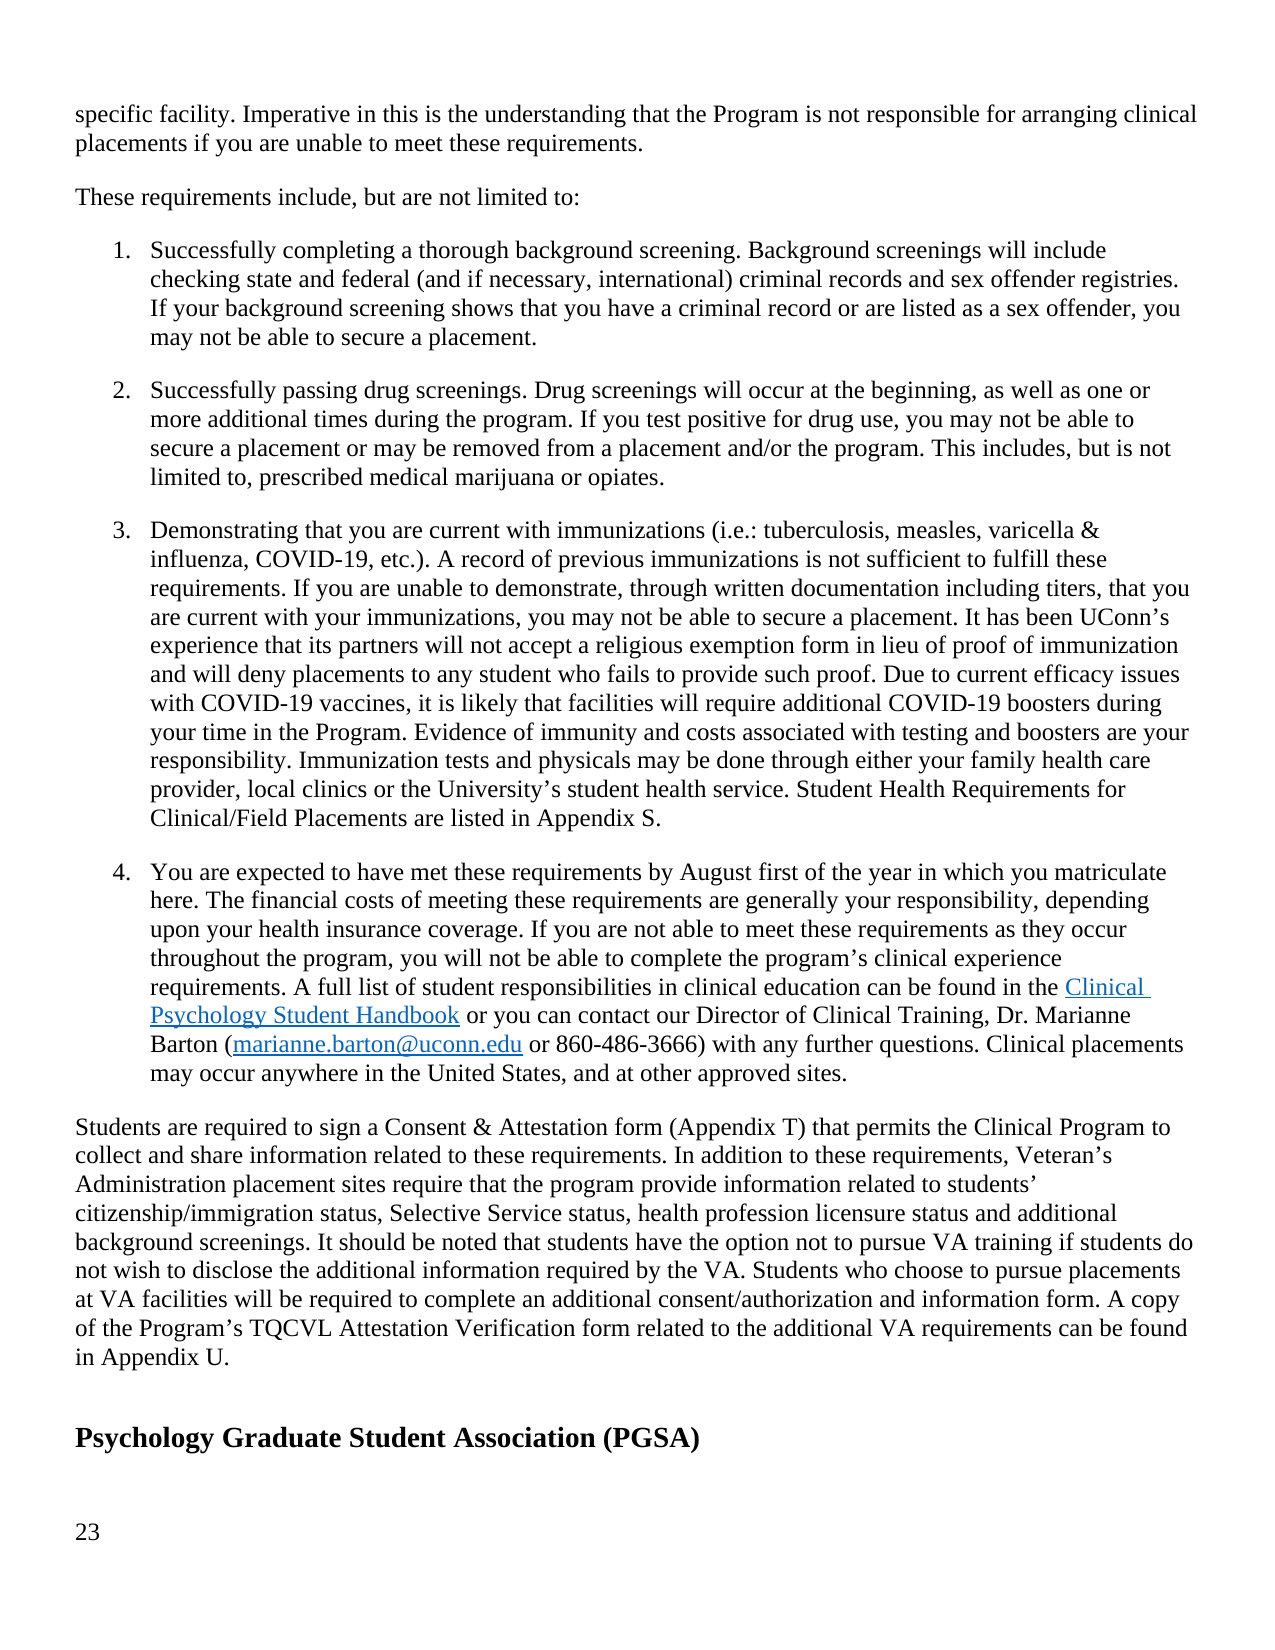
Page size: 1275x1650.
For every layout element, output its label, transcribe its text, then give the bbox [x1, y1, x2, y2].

text Students are required to sign a Consent & Attestation form (Appendix T) that permits the Clinical Program to collect and share information related to these requirements. In addition to these requirements, Veteran’s Administration placement sites require that the program provide information related to students’ citizenship/immigration status, Selective Service status, health profession licensure status and additional background screenings. It should be noted that students have the option not to pursue VA training if students do not wish to disclose the additional information required by the VA. Students who choose to pursue placements at VA facilities will be required to complete an additional consent/authorization and information form. A copy of the Program’s TQCVL Attestation Verification form related to the additional VA requirements can be found in Appendix U. [75, 1112, 1200, 1370]
text These requirements include, but are not limited to: [75, 182, 1200, 210]
list Demonstrating that you are current with immunizations (i.e.: tuberculosis, measles, varicella & influenza, COVID-19, etc.). A record of previous immunizations is not sufficient to fulfill these requirements. If you are unable to demonstrate, through written documentation including titers, that you are current with your immunizations, you may not be able to secure a placement. It has been UConn’s experience that its partners will not accept a religious exemption form in lieu of proof of immunization and will deny placements to any student who fails to provide such proof. Due to current efficacy issues with COVID-19 vaccines, it is likely that facilities will require additional COVID-19 boosters during your time in the Program. Evidence of immunity and costs associated with testing and boosters are your responsibility. Immunization tests and physicals may be done through either your family health care provider, local clinics or the University’s student health service. Student Health Requirements for Clinical/Field Placements are listed in Appendix S. [112, 515, 1200, 832]
list You are expected to have met these requirements by August first of the year in which you matriculate here. The financial costs of meeting these requirements are generally your responsibility, depending upon your health insurance coverage. If you are not able to meet these requirements as they occur throughout the program, you will not be able to complete the program’s clinical experience requirements. A full list of student responsibilities in clinical education can be found in the Clinical Psychology Student Handbook or you can contact our Director of Clinical Training, Dr. Marianne Barton (marianne.barton@uconn.edu or 860-486-3666) with any further questions. Clinical placements may occur anywhere in the United States, and at other approved sites. [112, 857, 1200, 1087]
subtitle Psychology Graduate Student Association (PGSA) [75, 1420, 1200, 1454]
list Successfully passing drug screenings. Drug screenings will occur at the beginning, as well as one or more additional times during the program. If you test positive for drug use, you may not be able to secure a placement or may be removed from a placement and/or the program. This includes, but is not limited to, prescribed medical marijuana or opiates. [112, 375, 1200, 490]
list Successfully completing a thorough background screening. Background screenings will include checking state and federal (and if necessary, international) criminal records and sex offender registries. If your background screening shows that you have a criminal record or are listed as a sex offender, you may not be able to secure a placement. [112, 235, 1200, 350]
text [75, 99, 1200, 157]
